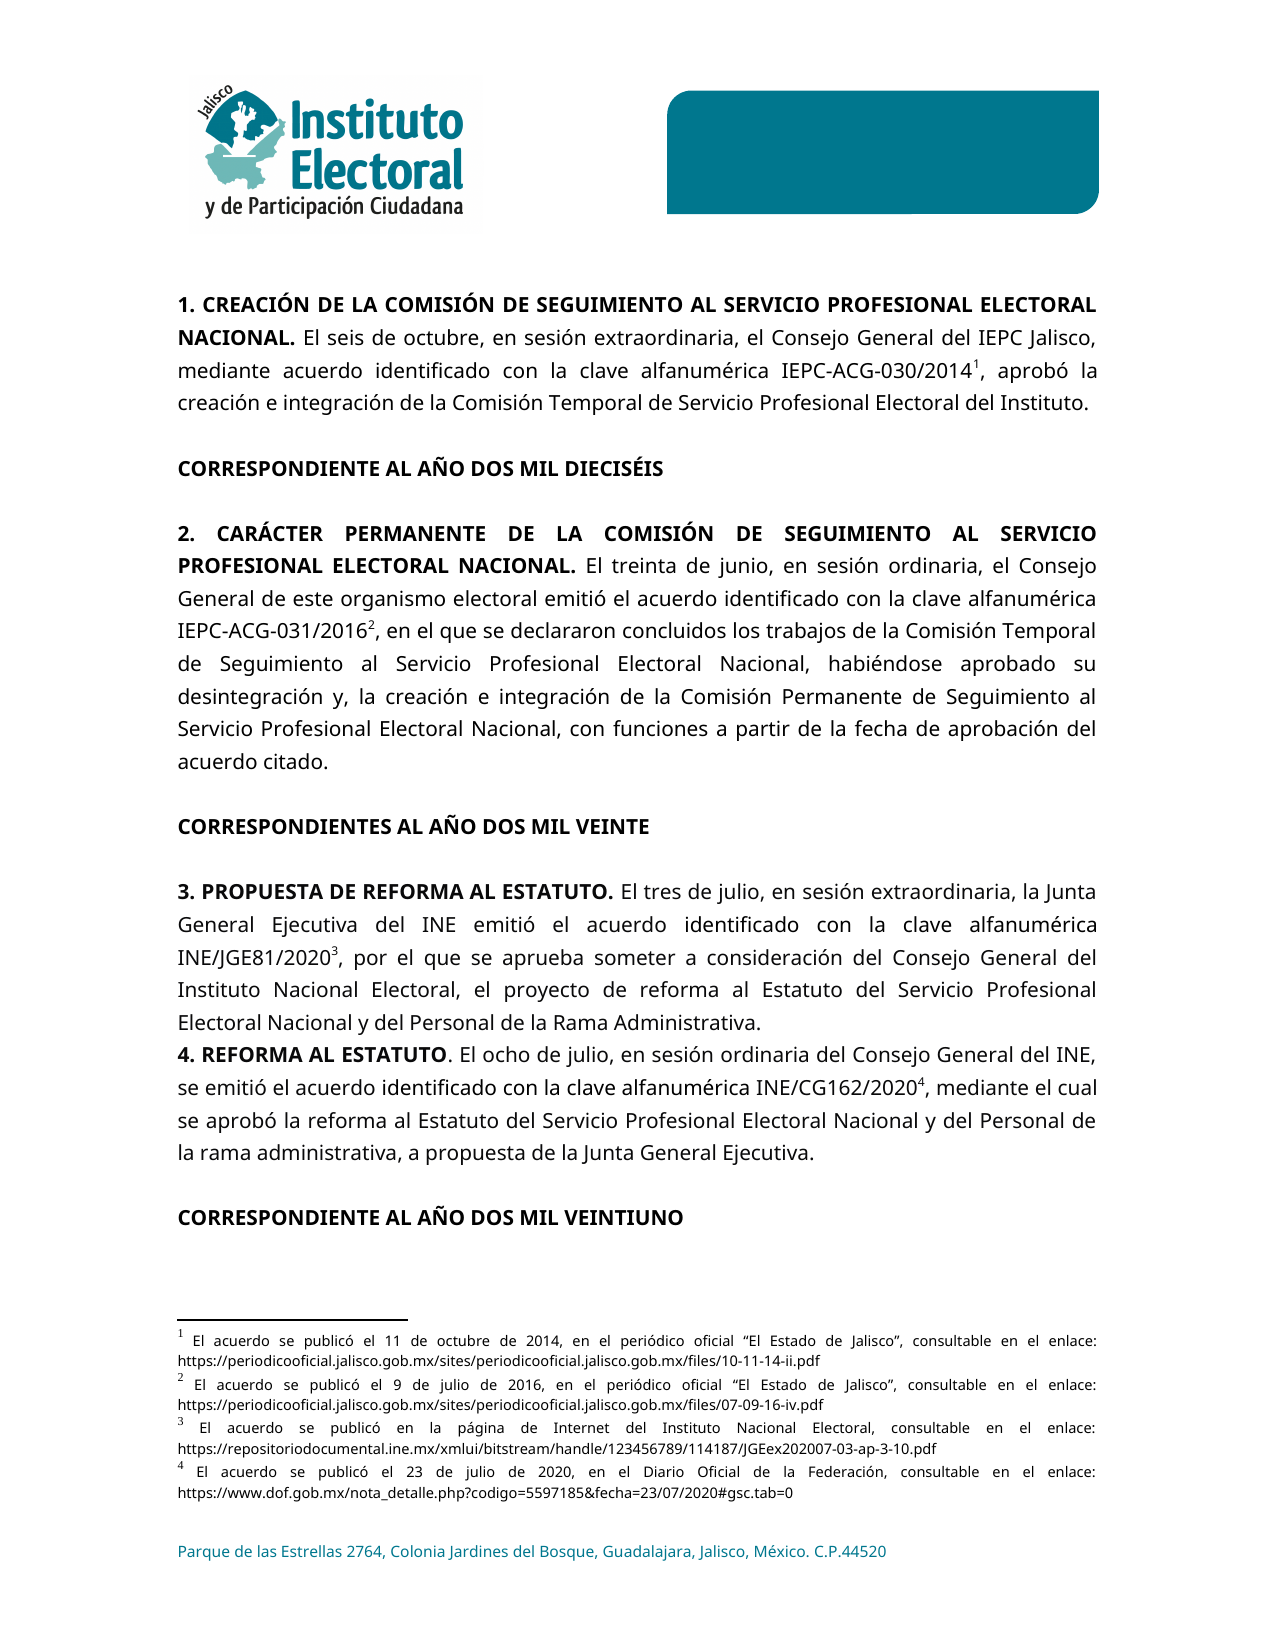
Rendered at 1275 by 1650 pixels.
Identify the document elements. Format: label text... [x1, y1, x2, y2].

text 2. CARÁCTER PERMANENTE DE LA COMISIÓN DE SEGUIMIENTO AL SERVICIO PROFESIONAL ELECTORAL NACIONAL. El treinta de junio, en sesión ordinaria, el Consejo General de este organismo electoral emitió el acuerdo identificado con la clave alfanumérica IEPC-ACG-031/2016, en el que se declararon concluidos los trabajos de la Comisión Temporal de Seguimiento al Servicio Profesional Electoral Nacional, habiéndose aprobado su desintegración y, la creación e integración de la Comisión Permanente de Seguimiento al Servicio Profesional Electoral Nacional, con funciones a partir de la fecha de aprobación del acuerdo citado. [177, 519, 1098, 776]
text CORRESPONDIENTE AL AÑO DOS MIL VEINTIUNO [177, 1203, 1098, 1232]
text 4. REFORMA AL ESTATUTO. El ocho de julio, en sesión ordinaria del Consejo General del INE, se emitió el acuerdo identificado con la clave alfanumérica INE/CG162/2020, mediante el cual se aprobó la reforma al Estatuto del Servicio Profesional Electoral Nacional y del Personal de la rama administrativa, a propuesta de la Junta General Ejecutiva. [177, 1041, 1098, 1167]
text CORRESPONDIENTES AL AÑO DOS MIL VEINTE [177, 812, 1098, 841]
text CORRESPONDIENTE AL AÑO DOS MIL DIECISÉIS [177, 454, 1098, 482]
text 3. PROPUESTA DE REFORMA AL ESTATUTO. El tres de julio, en sesión extraordinaria, la Junta General Ejecutiva del INE emitió el acuerdo identificado con la clave alfanumérica INE/JGE81/2020, por el que se aprueba someter a consideración del Consejo General del Instituto Nacional Electoral, el proyecto de reforma al Estatuto del Servicio Profesional Electoral Nacional y del Personal de la Rama Administrativa. [177, 877, 1098, 1036]
text 1. CREACIÓN DE LA COMISIÓN DE SEGUIMIENTO AL SERVICIO PROFESIONAL ELECTORAL NACIONAL. El seis de octubre, en sesión extraordinaria, el Consejo General del IEPC Jalisco, mediante acuerdo identificado con la clave alfanumérica IEPC-ACG-030/2014, aprobó la creación e integración de la Comisión Temporal de Servicio Profesional Electoral del Instituto. [177, 291, 1098, 417]
picture [188, 75, 484, 234]
